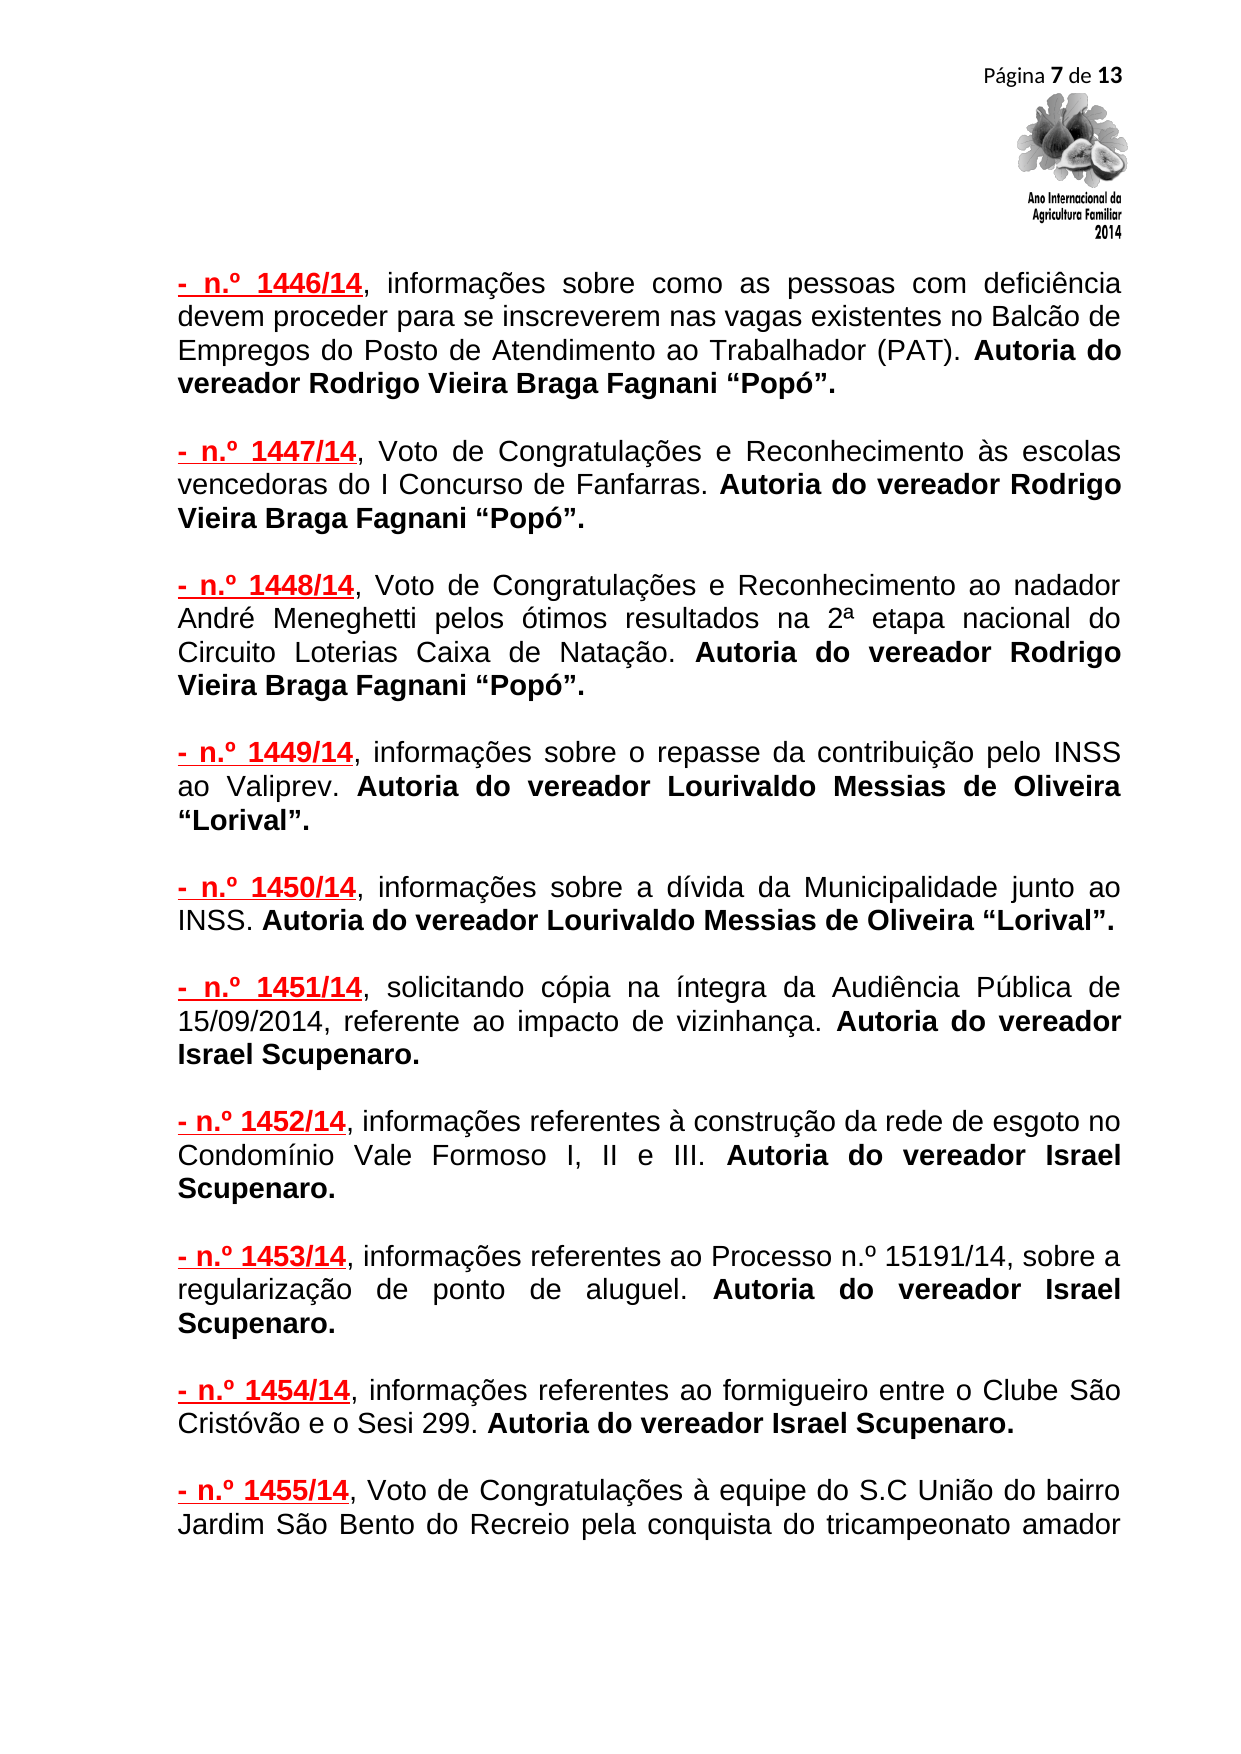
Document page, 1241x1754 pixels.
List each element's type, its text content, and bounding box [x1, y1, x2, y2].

text - n.º 1453/14, informações referentes ao Processo n.º 15191/14, sobre a regularização de ponto de aluguel. Autoria do vereador Israel Scupenaro. [177, 1238, 1122, 1339]
text - n.º 1451/14, solicitando cópia na íntegra da Audiência Pública de 15/09/2014, referente ao impacto de vizinhança. Autoria do vereador Israel Scupenaro. [177, 970, 1122, 1071]
text - n.º 1448/14, Voto de Congratulações e Reconhecimento ao nadador André Meneghetti pelos ótimos resultados na 2ª etapa nacional do Circuito Loterias Caixa de Natação. Autoria do vereador Rodrigo Vieira Braga Fagnani “Popó”. [177, 568, 1122, 702]
text - n.º 1446/14, informações sobre como as pessoas com deficiência devem proceder para se inscreverem nas vagas existentes no Balcão de Empregos do Posto de Atendimento ao Trabalhador (PAT). Autoria do vereador Rodrigo Vieira Braga Fagnani “Popó”. [177, 266, 1122, 400]
text - n.º 1452/14, informações referentes à construção da rede de esgoto no Condomínio Vale Formoso I, II e III. Autoria do vereador Israel Scupenaro. [177, 1104, 1122, 1205]
text - n.º 1450/14, informações sobre a dívida da Municipalidade junto ao INSS. Autoria do vereador Lourivaldo Messias de Oliveira “Lorival”. [177, 869, 1122, 937]
picture [1017, 93, 1132, 239]
text - n.º 1447/14, Voto de Congratulações e Reconhecimento às escolas vencedoras do I Concurso de Fanfarras. Autoria do vereador Rodrigo Vieira Braga Fagnani “Popó”. [177, 433, 1122, 534]
text - n.º 1449/14, informações sobre o repasse da contribuição pelo INSS ao Valiprev. Autoria do vereador Lourivaldo Messias de Oliveira “Lorival”. [177, 735, 1122, 836]
text - n.º 1454/14, informações referentes ao formigueiro entre o Clube São Cristóvão e o Sesi 299. Autoria do vereador Israel Scupenaro. [177, 1373, 1122, 1440]
